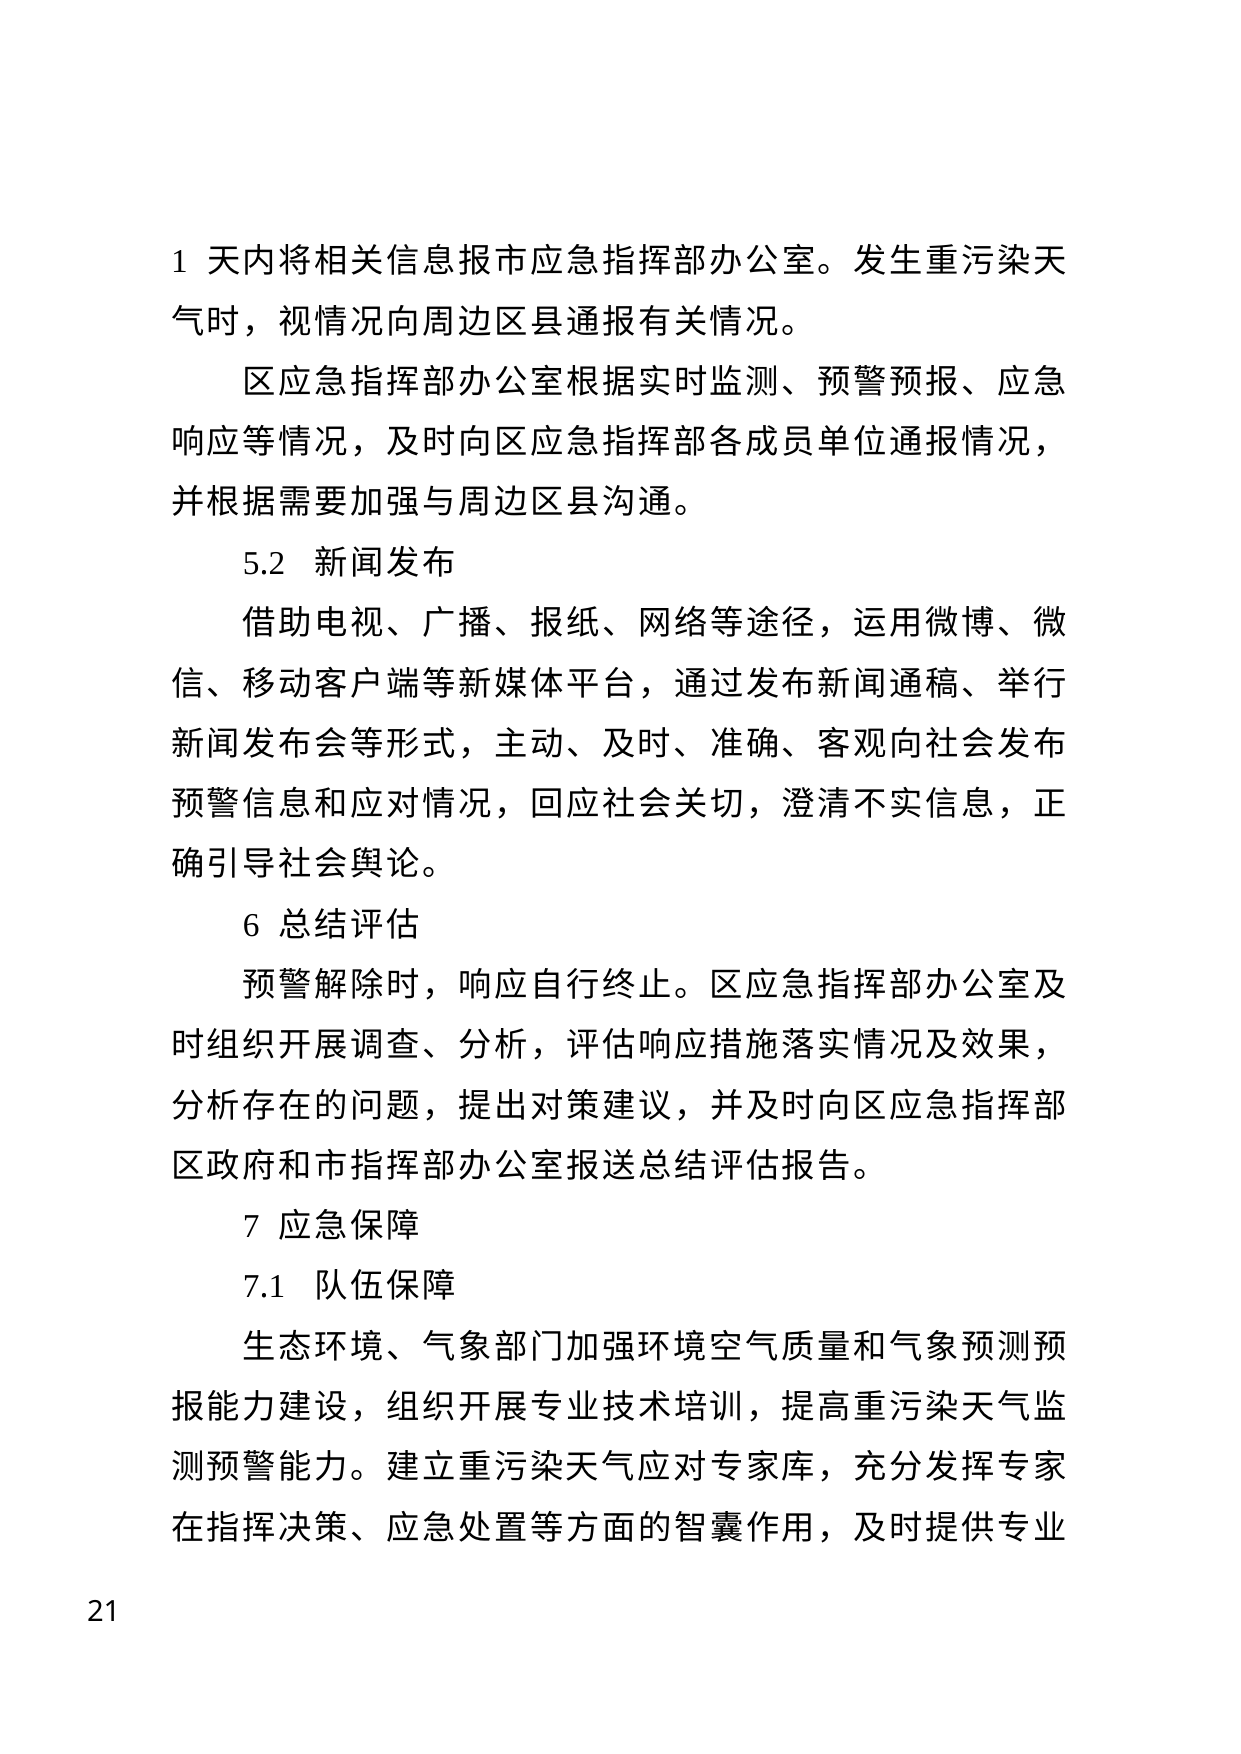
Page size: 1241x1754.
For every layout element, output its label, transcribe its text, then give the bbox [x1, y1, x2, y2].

text 6 总结评估 [171, 891, 1069, 952]
text 7.1 队伍保障 [171, 1253, 1069, 1314]
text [171, 1314, 1069, 1555]
text 5.2 新闻发布 [171, 529, 1069, 590]
text 7 应急保障 [171, 1193, 1069, 1253]
text 借助电视、广播、报纸、网络等途径，运用微博、微信、移动客户端等新媒体平台，通过发布新闻通稿、举行新闻发布会等形式，主动、及时、准确、客观向社会发布预警信息和应对情况，回应社会关切，澄清不实信息，正确引导社会舆论。 [171, 590, 1069, 891]
text 区应急指挥部办公室根据实时监测、预警预报、应急响应等情况，及时向区应急指挥部各成员单位通报情况，并根据需要加强与周边区县沟通。 [171, 349, 1069, 529]
text 预警解除时，响应自行终止。区应急指挥部办公室及时组织开展调查、分析，评估响应措施落实情况及效果，分析存在的问题，提出对策建议，并及时向区应急指挥部、区政府和市指挥部办公室报送总结评估报告。 [171, 952, 1069, 1193]
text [171, 228, 1069, 349]
